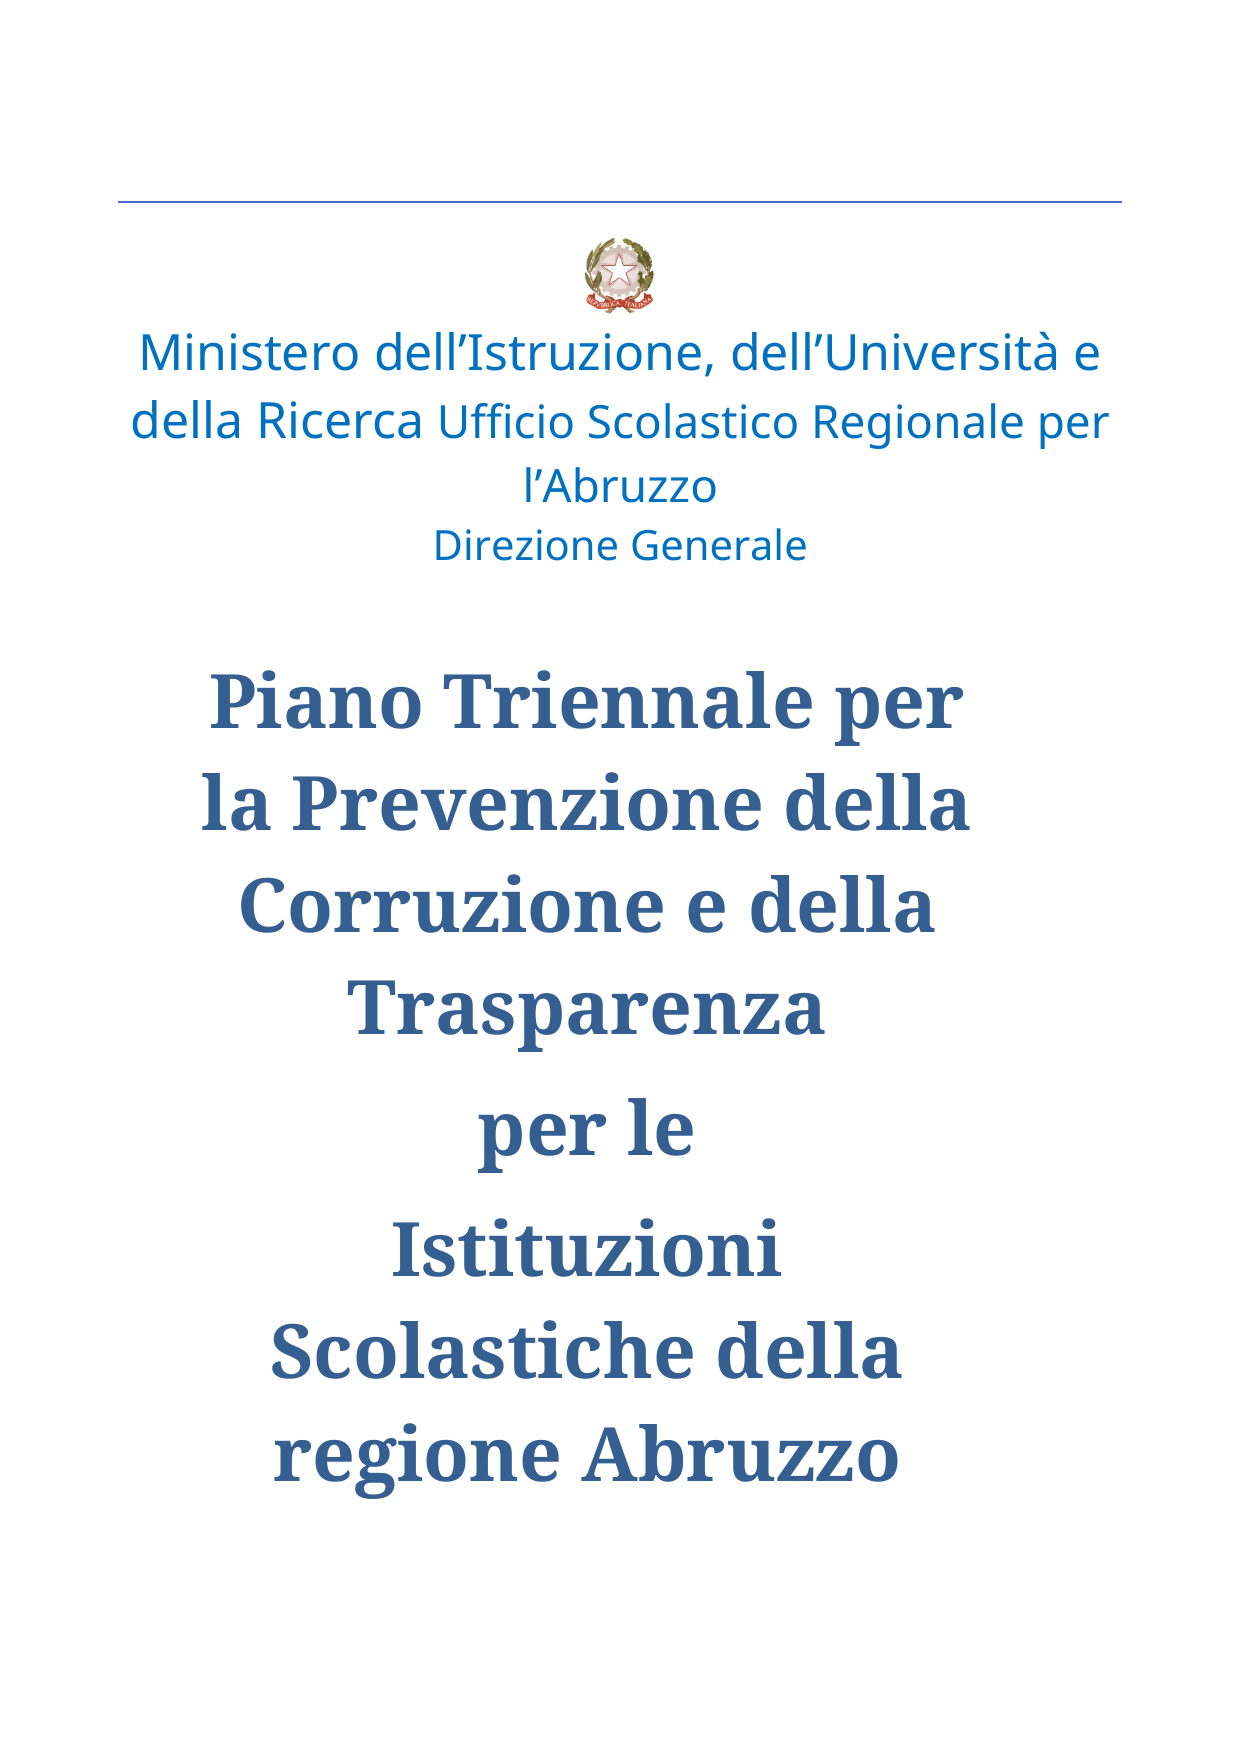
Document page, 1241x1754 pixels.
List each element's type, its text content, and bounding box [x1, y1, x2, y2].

text per le [174, 1076, 1000, 1178]
text Istituzioni Scolastiche della regione Abruzzo [174, 1197, 1000, 1503]
text Piano Triennale per la Prevenzione della Corruzione e della Trasparenza [174, 648, 1000, 1057]
text Ministero dell’Istruzione, dell’Università e della Ricerca Ufficio Scolastico Regionale per l’Abruzzo [118, 317, 1122, 516]
text Direzione Generale [118, 516, 1122, 572]
picture [582, 234, 658, 317]
